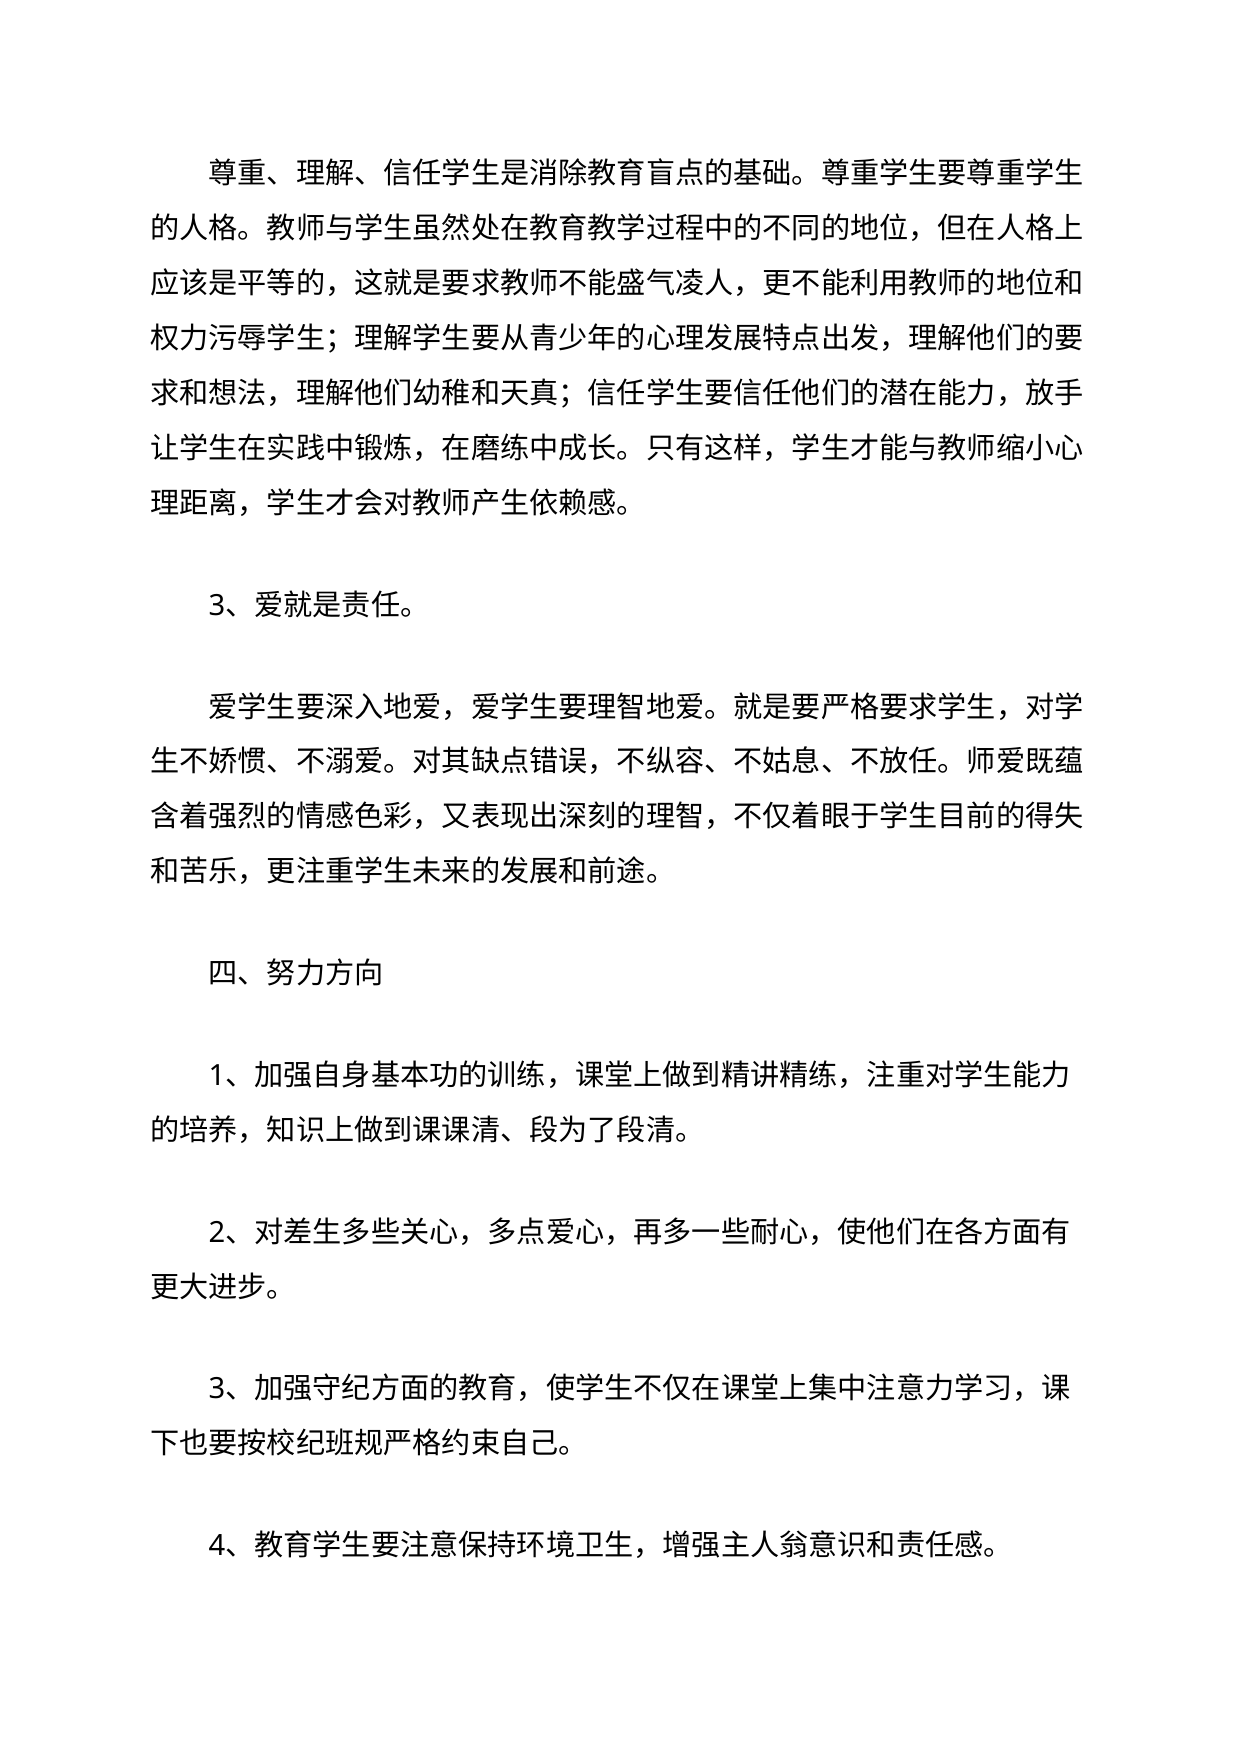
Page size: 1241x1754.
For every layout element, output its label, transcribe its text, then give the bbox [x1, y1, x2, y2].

text 2、对差生多些关心，多点爱心，再多一些耐心，使他们在各方面有更大进步。 [150, 1208, 1090, 1305]
text 3、爱就是责任。 [150, 581, 1090, 623]
text 爱学生要深入地爱，爱学生要理智地爱。就是要严格要求学生，对学生不娇惯、不溺爱。对其缺点错误，不纵容、不姑息、不放任。师爱既蕴含着强烈的情感色彩，又表现出深刻的理智，不仅着眼于学生目前的得失和苦乐，更注重学生未来的发展和前途。 [150, 683, 1090, 890]
text 四、努力方向 [150, 949, 1090, 992]
text 1、加强自身基本功的训练，课堂上做到精讲精练，注重对学生能力的培养，知识上做到课课清、段为了段清。 [150, 1051, 1090, 1149]
text 3、加强守纪方面的教育，使学生不仅在课堂上集中注意力学习，课下也要按校纪班规严格约束自己。 [150, 1365, 1090, 1462]
text 尊重、理解、信任学生是消除教育盲点的基础。尊重学生要尊重学生的人格。教师与学生虽然处在教育教学过程中的不同的地位，但在人格上应该是平等的，这就是要求教师不能盛气凌人，更不能利用教师的地位和权力污辱学生；理解学生要从青少年的心理发展特点出发，理解他们的要求和想法，理解他们幼稚和天真；信任学生要信任他们的潜在能力，放手让学生在实践中锻炼，在磨练中成长。只有这样，学生才能与教师缩小心理距离，学生才会对教师产生依赖感。 [150, 150, 1090, 522]
text 4、教育学生要注意保持环境卫生，增强主人翁意识和责任感。 [150, 1522, 1090, 1564]
